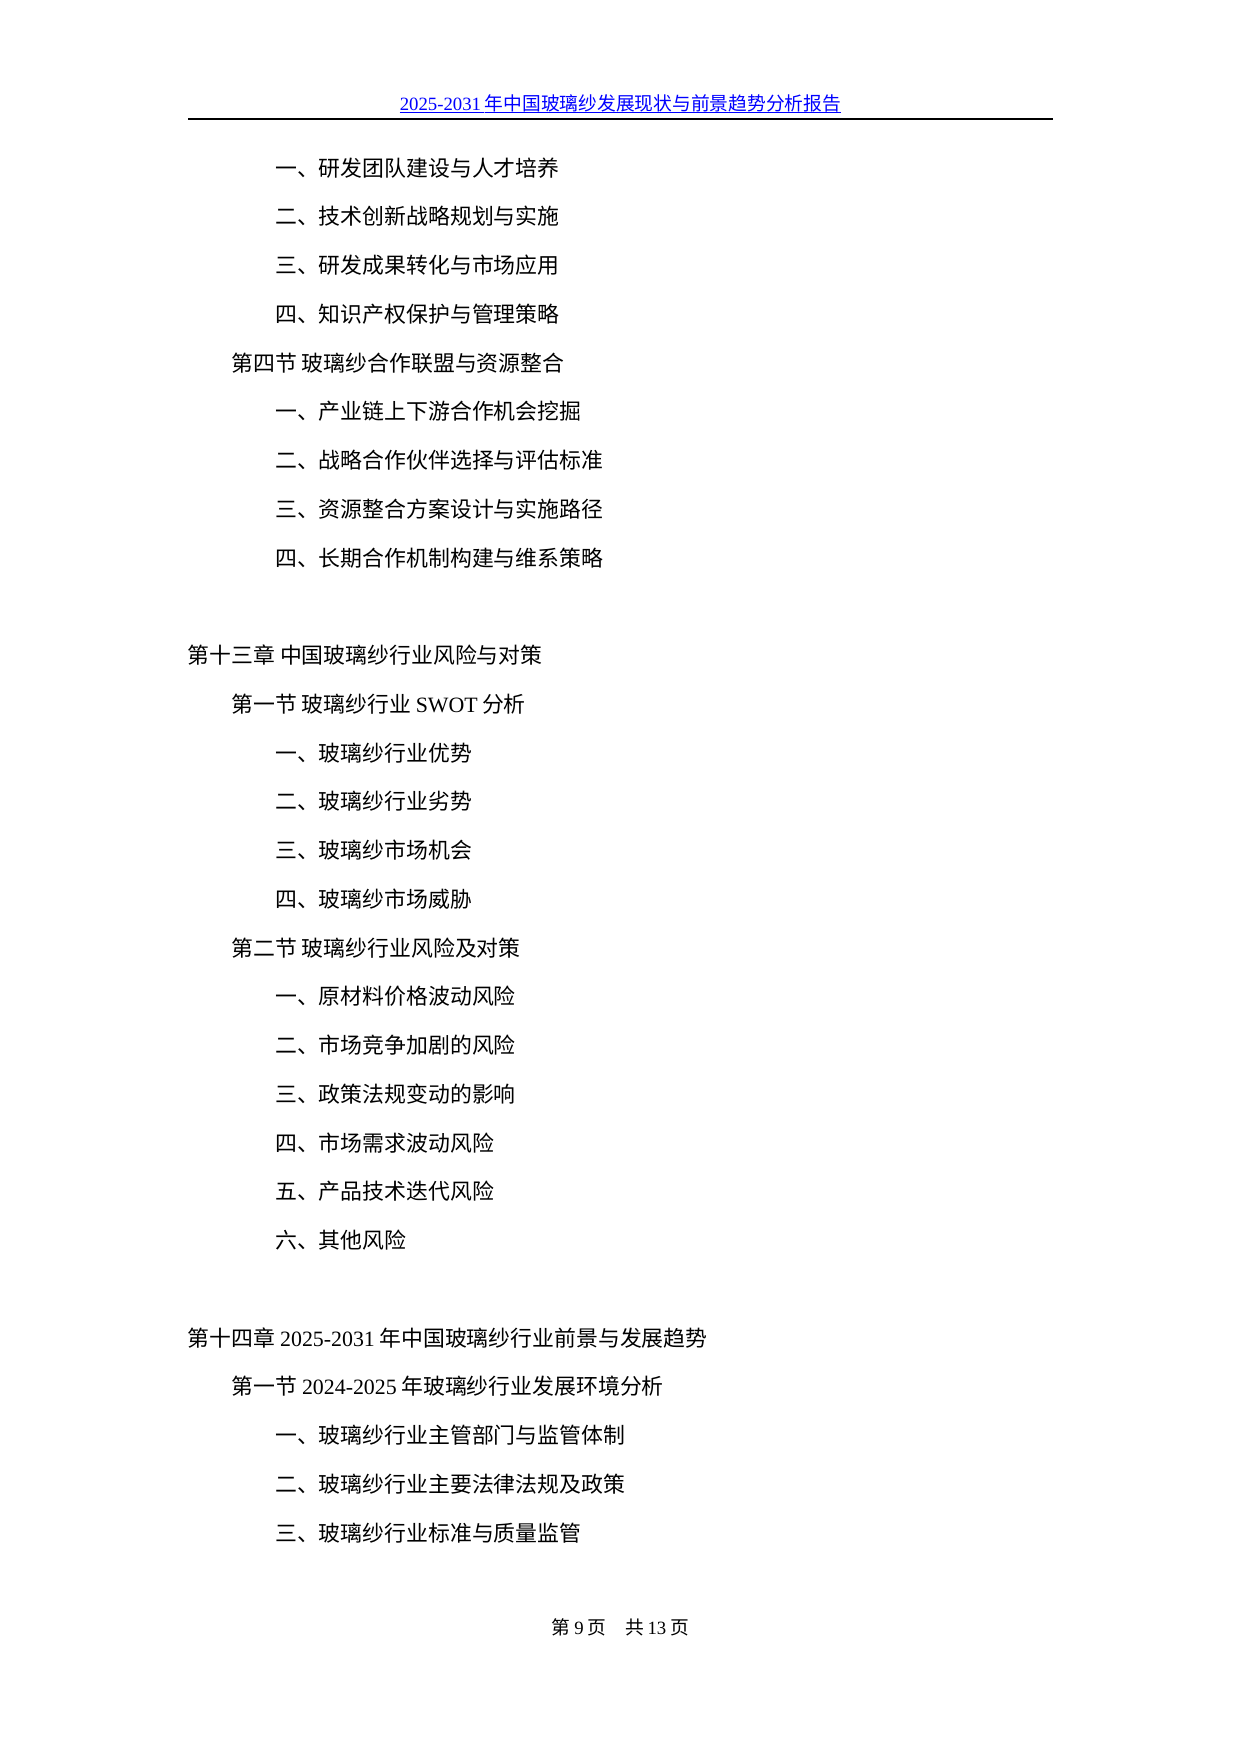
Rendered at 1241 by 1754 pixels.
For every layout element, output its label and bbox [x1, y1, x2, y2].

text [187, 150, 1053, 1548]
